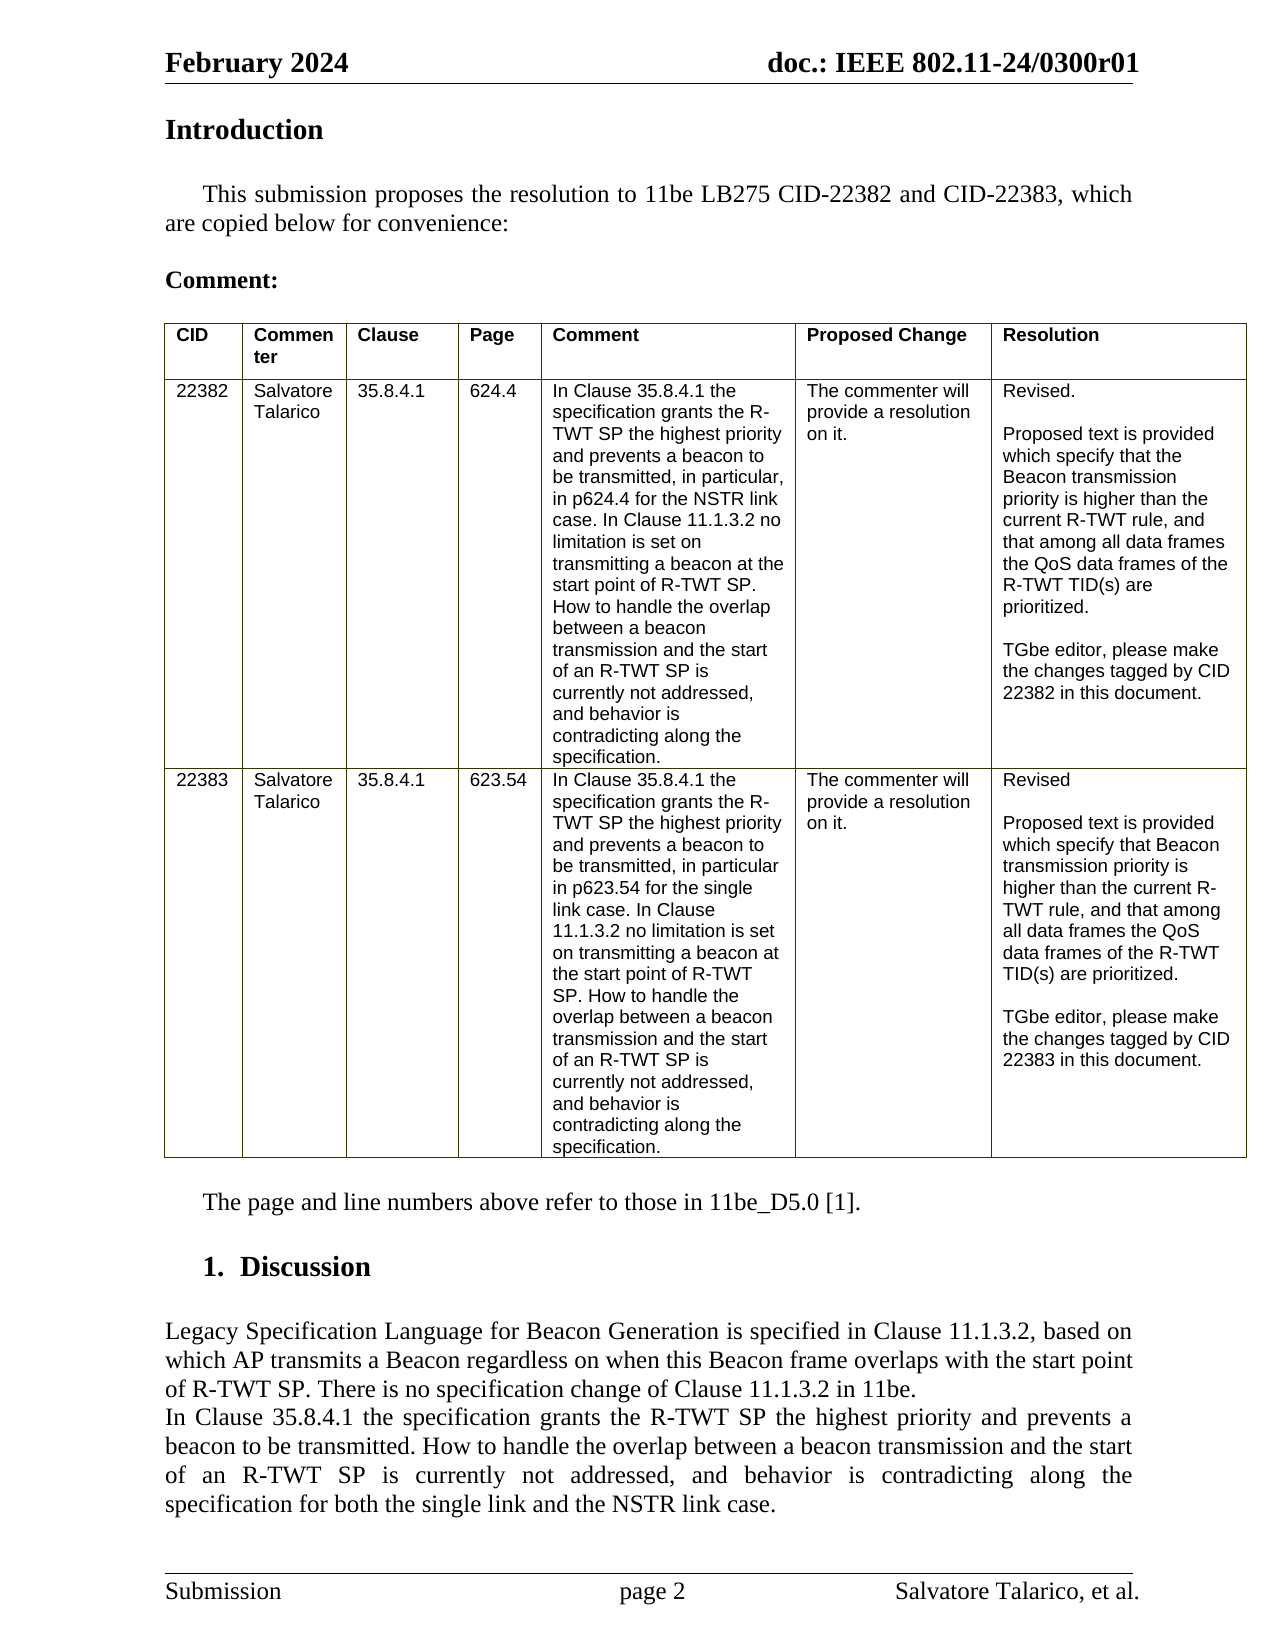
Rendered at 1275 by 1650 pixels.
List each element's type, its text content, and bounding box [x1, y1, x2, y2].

text Comment: [165, 266, 1133, 294]
table_cell The commenter will provide a resolution on it. [796, 769, 991, 1157]
table_cell 35.8.4.1 [347, 380, 458, 768]
table_cell Revised. Proposed text is provided which specify that the Beacon transmission priority is higher than the current R-TWT rule, and that among all data frames the QoS data frames of the R-TWT TID(s) are prioritized. TGbe editor, please make the changes tagged by CID 22382 in this document. [992, 380, 1246, 768]
table_cell Revised Proposed text is provided which specify that Beacon transmission priority is higher than the current R-TWT rule, and that among all data frames the QoS data frames of the R-TWT TID(s) are prioritized. TGbe editor, please make the changes tagged by CID 22383 in this document. [992, 769, 1246, 1157]
table_header Resolution [992, 324, 1246, 379]
table_cell In Clause 35.8.4.1 the specification grants the R-TWT SP the highest priority and prevents a beacon to be transmitted, in particular in p623.54 for the single link case. In Clause 11.1.3.2 no limitation is set on transmitting a beacon at the start point of R-TWT SP. How to handle the overlap between a beacon transmission and the start of an R-TWT SP is currently not addressed, and behavior is contradicting along the specification. [542, 769, 795, 1157]
text In Clause 35.8.4.1 the specification grants the R-TWT SP the highest priority and prevents a beacon to be transmitted. How to handle the overlap between a beacon transmission and the start of an R-TWT SP is currently not addressed, and behavior is contradicting along the specification for both the single link and the NSTR link case. [165, 1402, 1133, 1517]
table_cell The commenter will provide a resolution on it. [796, 380, 991, 768]
table_cell 624.4 [459, 380, 541, 768]
list Discussion [202, 1249, 1133, 1283]
text The page and line numbers above refer to those in 11be_D5.0 [1]. [165, 1187, 1133, 1216]
table_cell In Clause 35.8.4.1 the specification grants the R-TWT SP the highest priority and prevents a beacon to be transmitted, in particular, in p624.4 for the NSTR link case. In Clause 11.1.3.2 no limitation is set on transmitting a beacon at the start point of R-TWT SP. How to handle the overlap between a beacon transmission and the start of an R-TWT SP is currently not addressed, and behavior is contradicting along the specification. [542, 380, 795, 768]
text This submission proposes the resolution to 11be LB275 CID-22382 and CID-22383, which are copied below for convenience: [165, 179, 1133, 237]
table_header Clause [347, 324, 458, 379]
text Introduction [165, 112, 1133, 146]
table_cell 35.8.4.1 [347, 769, 458, 1157]
table_cell 22383 [165, 769, 242, 1157]
table_cell Salvatore Talarico [243, 380, 346, 768]
table_header CID [165, 324, 242, 379]
table_header Page [459, 324, 541, 379]
table_cell 22382 [165, 380, 242, 768]
text Legacy Specification Language for Beacon Generation is specified in Clause 11.1.3.2, based on which AP transmits a Beacon regardless on when this Beacon frame overlaps with the start point of R-TWT SP. There is no specification change of Clause 11.1.3.2 in 11be. [165, 1316, 1133, 1402]
table_header Commenter [243, 324, 346, 379]
table_header Proposed Change [796, 324, 991, 379]
table_header Comment [542, 324, 795, 379]
table_cell 623.54 [459, 769, 541, 1157]
table_cell Salvatore Talarico [243, 769, 346, 1157]
